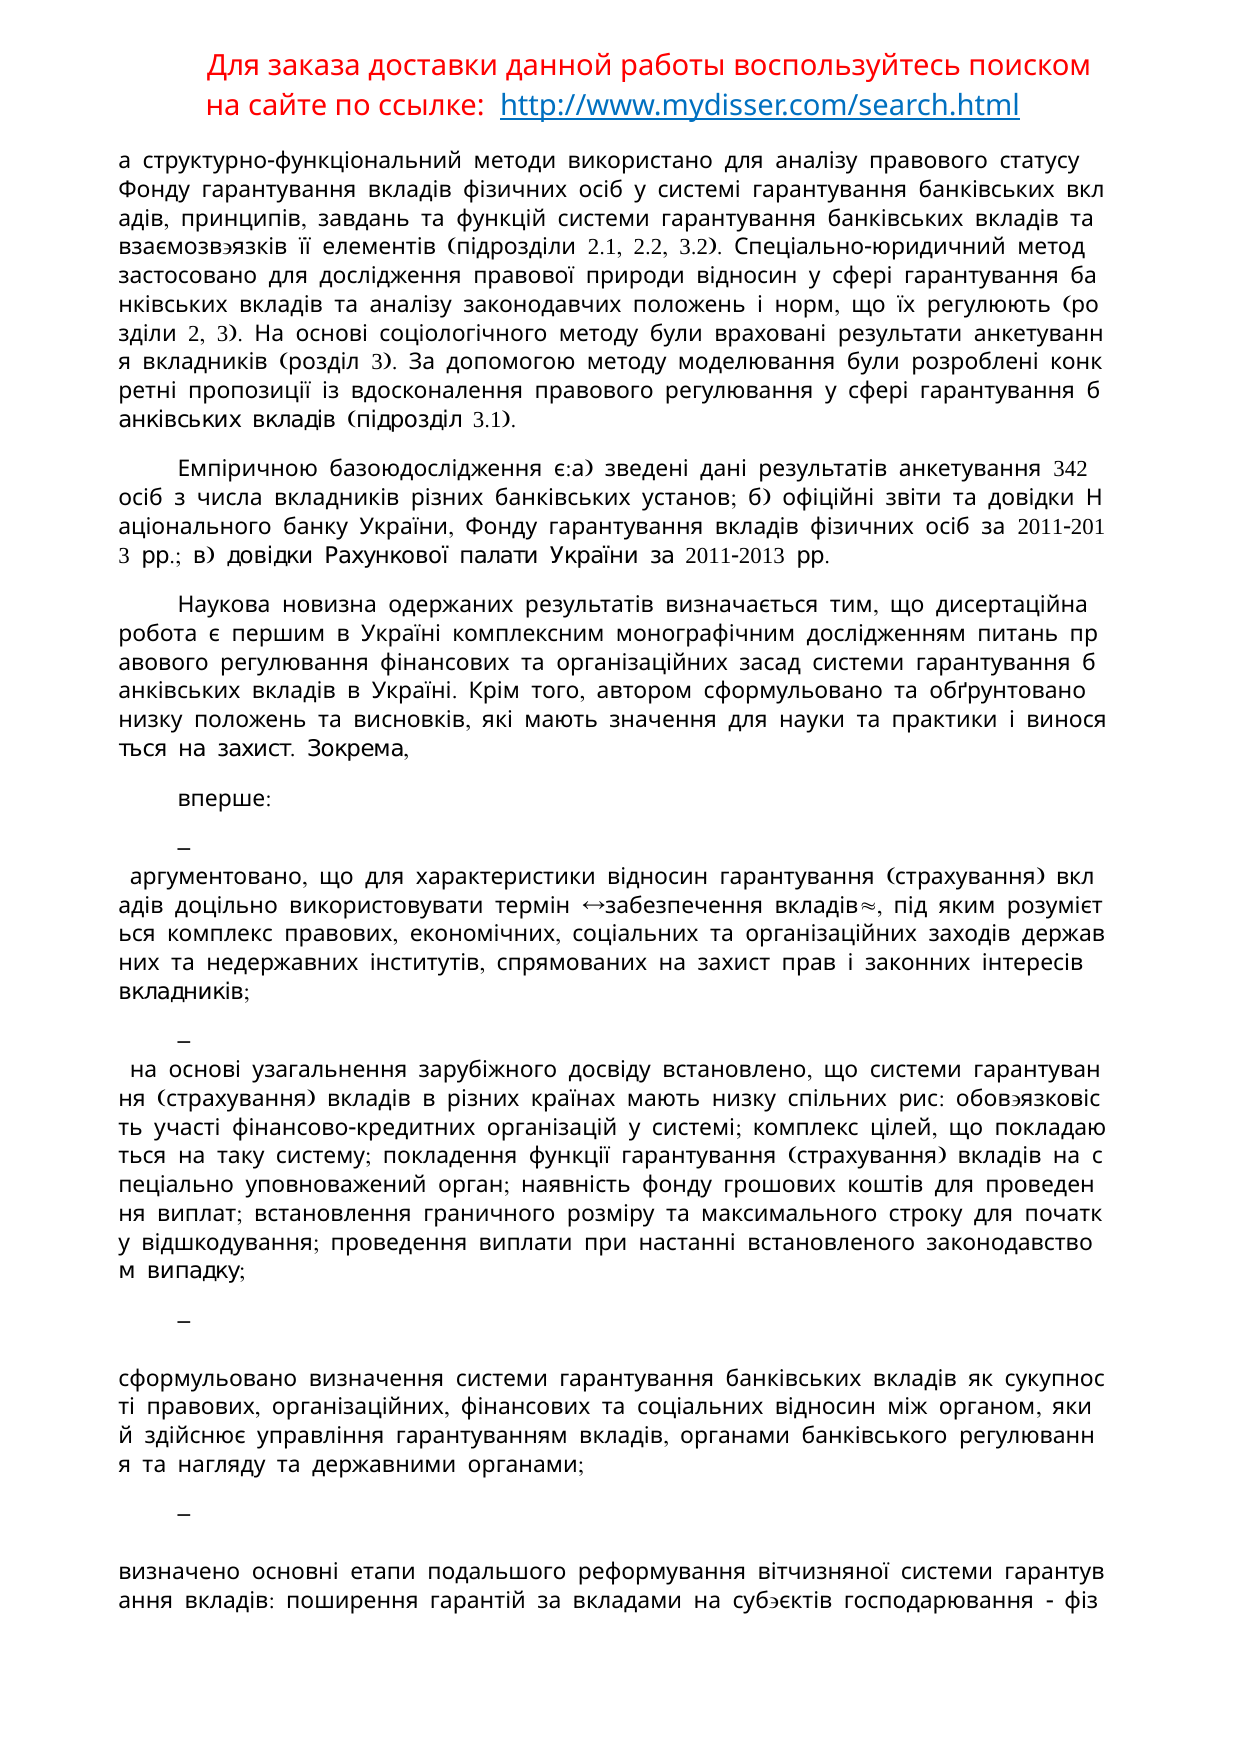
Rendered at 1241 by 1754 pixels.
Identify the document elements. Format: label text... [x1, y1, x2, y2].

text – сформульовановизначеннясистемигарантуваннябанківськихвкладівяксукупностіправовихорганізаційнихфінансовихтасоціальнихвідносинміжорганомякийздійснюєуправліннягарантуваннямвкладіворганамибанківськогорегулюваннятанаглядутадержавнимиорганами [118, 1304, 1107, 1477]
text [118, 1498, 1107, 1613]
text вперше [118, 782, 1107, 811]
text –аргументованощодляхарактеристикивідносингарантуваннястрахуваннявкладівдоцільновикористовуватитермінзабезпеченнявкладівпідякимрозумієтьсякомплексправовихекономічнихсоціальнихтаорганізаційнихзаходівдержавнихтанедержавнихінститутівспрямованихназахистправізаконнихінтересіввкладників [118, 832, 1107, 1004]
text ЕмпіричноюбазоюдослідженняєазведеніданірезультатіванкетуванняосібзчиславкладниківрізнихбанківськихустановбофіційнізвітитадовідкиНаціональногобанкуУкраїниФондугарантуваннявкладівфізичнихосібзаррвдовідкиРахунковоїпалатиУкраїнизарр [118, 453, 1107, 568]
text НауковановизнаодержанихрезультатіввизначаєтьсятимщодисертаційнароботаєпершимвУкраїнікомплексниммонографічнимдослідженнямпитаньправовогорегулюванняфінансовихтаорганізаційнихзасадсистемигарантуваннябанківськихвкладіввУкраїніКрімтогоавторомсформульованотаобґрунтованонизкуположеньтависновківякімаютьзначеннядлянаукитапрактикиівиносятьсяназахистЗокрема [118, 589, 1107, 761]
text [118, 144, 1107, 432]
text –наосновіузагальненнязарубіжногодосвідувстановленощосистемигарантуваннястрахуваннявкладівврізнихкраїнахмаютьнизкуспільнихрисобовязковістьучастіфінансовокредитнихорганізаційусистемікомплексцілейщопокладаютьсянатакусистемупокладенняфункціїгарантуваннястрахуваннявкладівнаспеціальноуповноваженийорганнаявністьфондугрошовихкоштівдляпроведеннявиплатвстановленняграничногорозмірутамаксимальногострокудляпочаткувідшкодуванняпроведеннявиплатипринастаннівстановленогозаконодавствомвипадку [118, 1025, 1107, 1284]
